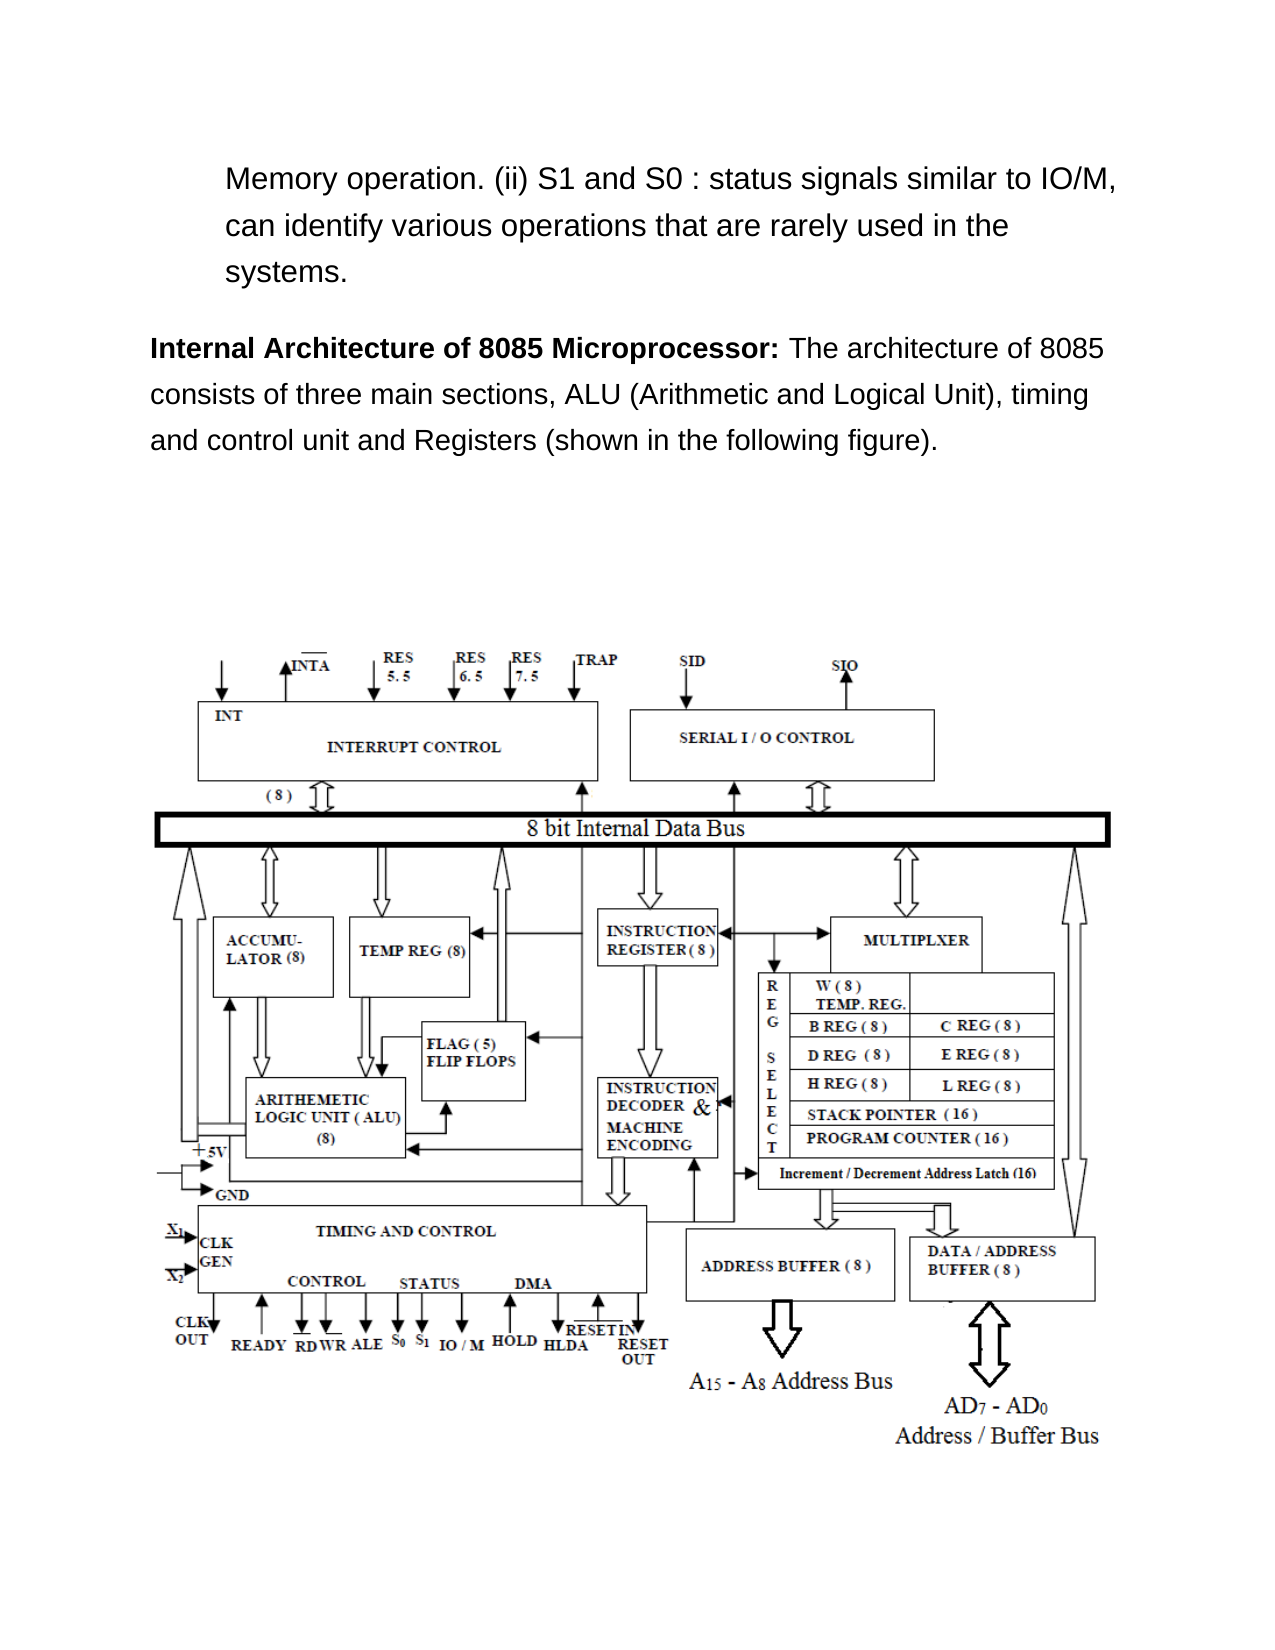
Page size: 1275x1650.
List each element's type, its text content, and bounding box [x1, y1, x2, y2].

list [187, 150, 1125, 289]
picture [150, 636, 1125, 1453]
text Internal Architecture of 8085 Microprocessor: The architecture of 8085 consists of three main sections, ALU (Arithmetic and Logical Unit), timing and control unit and Registers (shown in the following figure). [150, 318, 1125, 457]
